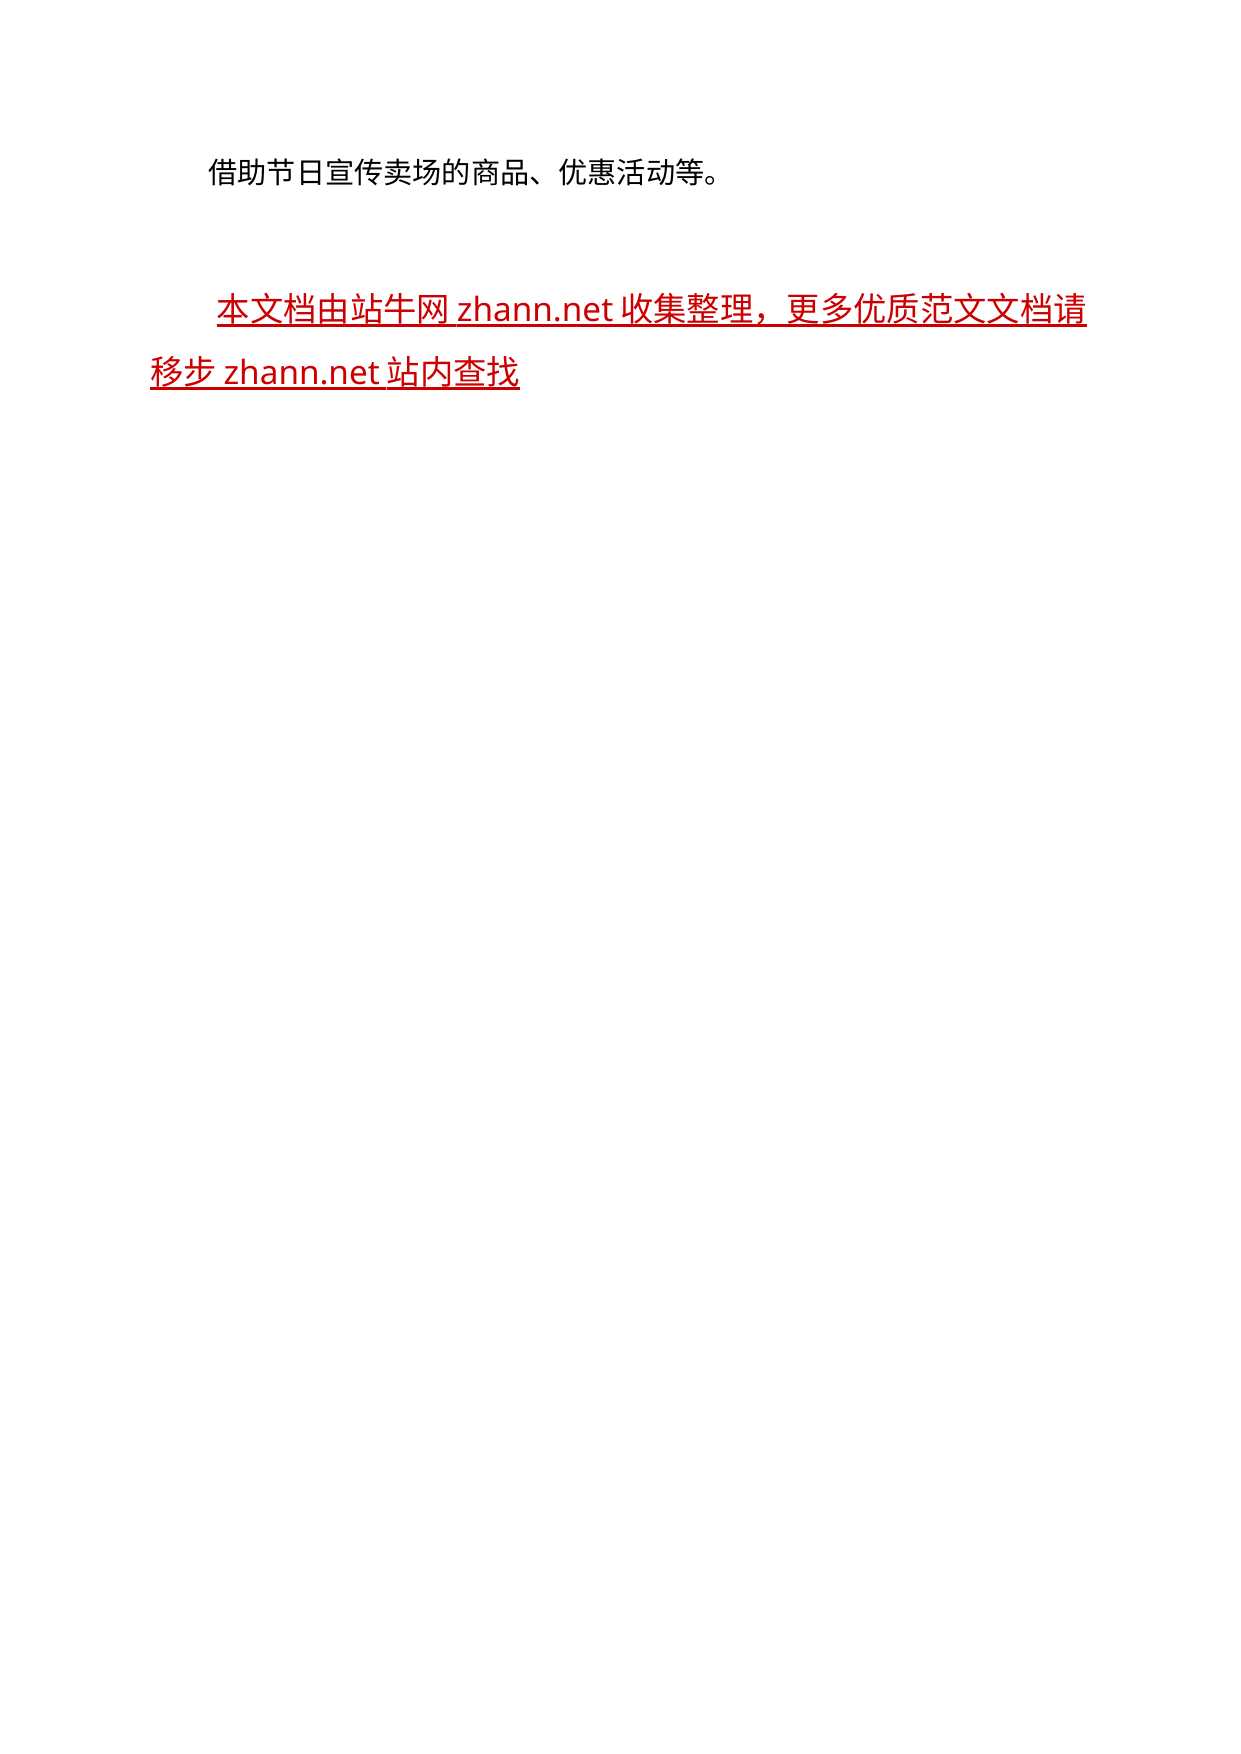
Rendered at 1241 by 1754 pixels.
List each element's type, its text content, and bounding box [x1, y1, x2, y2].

text 借助节日宣传卖场的商品、优惠活动等。 [150, 150, 1090, 192]
text 本文档由站牛网zhann.net收集整理，更多优质范文文档请移步zhann.net站内查找 [150, 283, 1090, 394]
